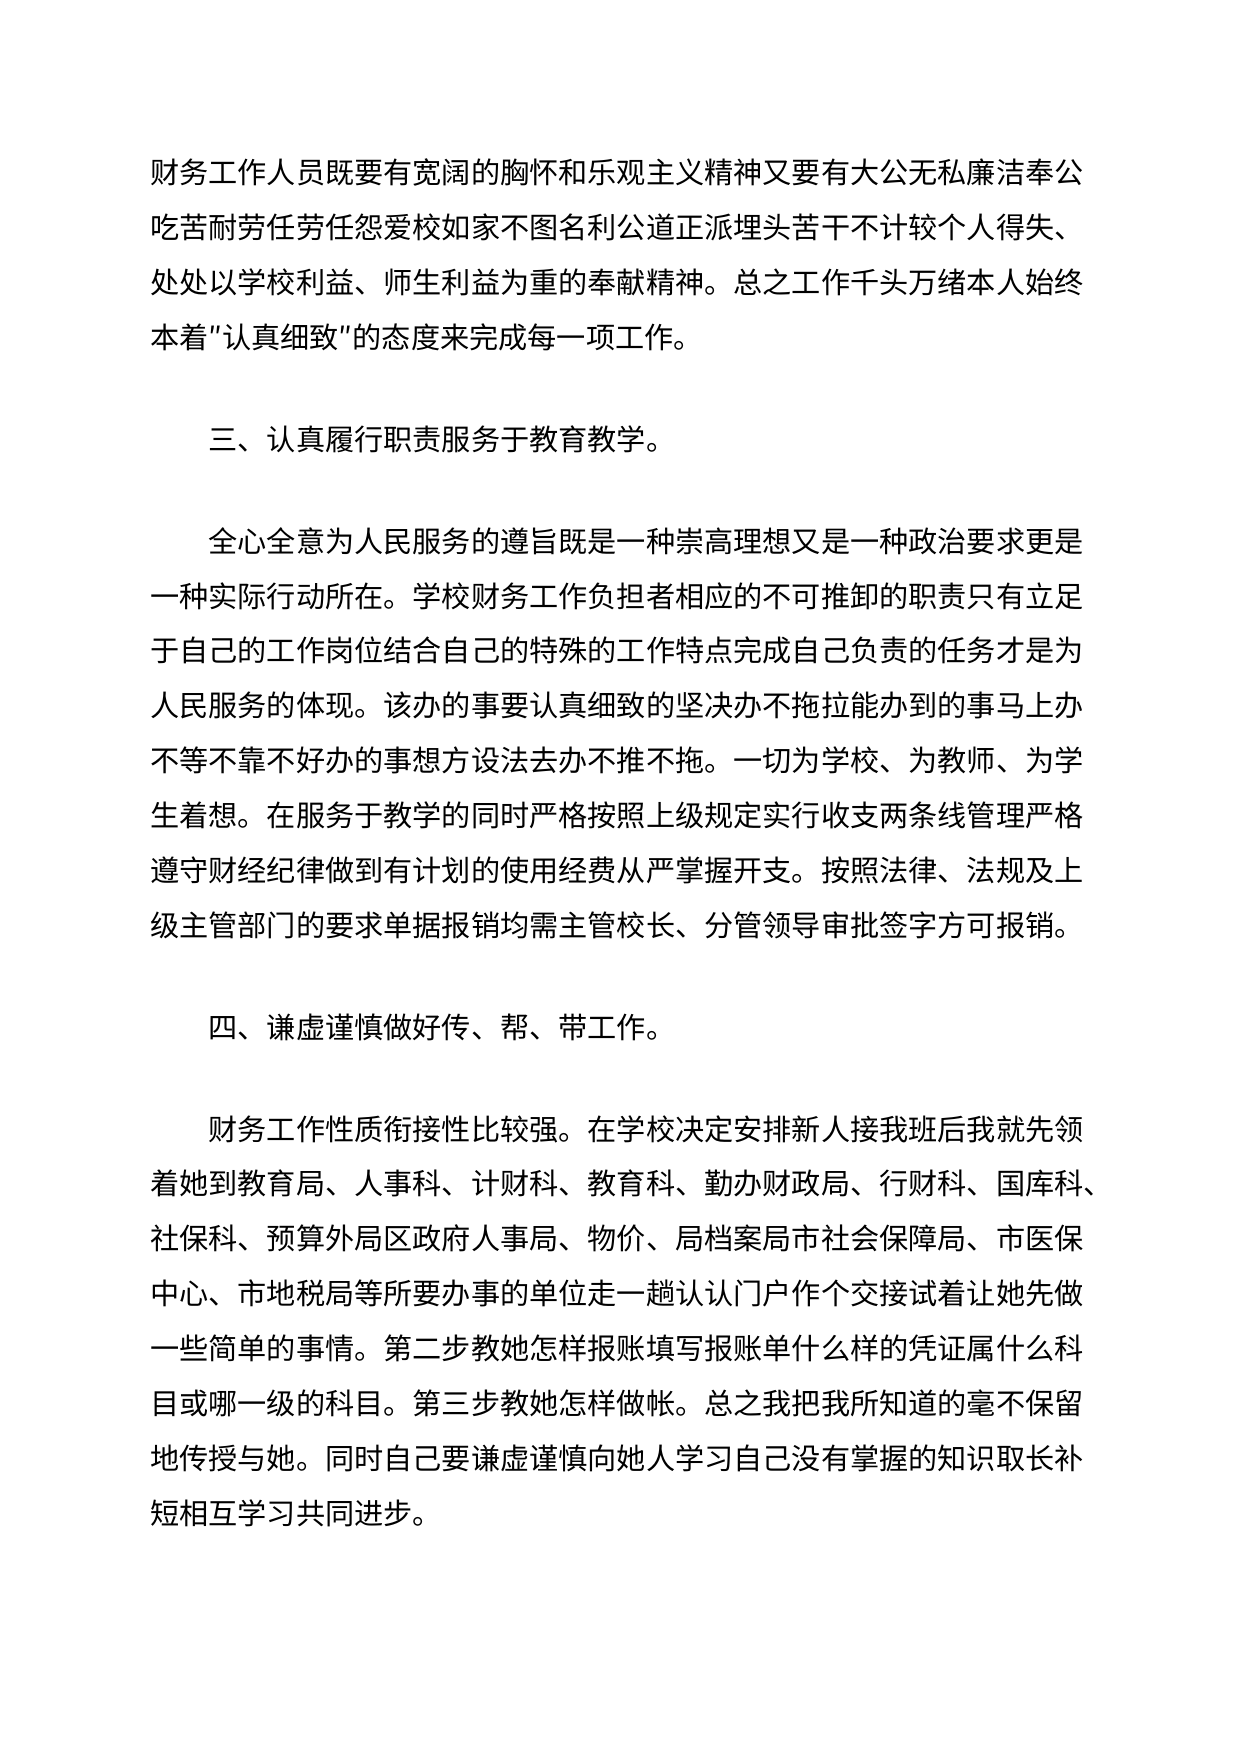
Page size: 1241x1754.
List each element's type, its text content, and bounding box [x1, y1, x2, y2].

text 四、谦虚谨慎做好传、帮、带工作。 [150, 1004, 1090, 1047]
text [150, 150, 1090, 357]
text 全心全意为人民服务的遵旨既是一种崇高理想又是一种政治要求更是一种实际行动所在。学校财务工作负担者相应的不可推卸的职责只有立足于自己的工作岗位结合自己的特殊的工作特点完成自己负责的任务才是为人民服务的体现。该办的事要认真细致的坚决办不拖拉能办到的事马上办不等不靠不好办的事想方设法去办不推不拖。一切为学校、为教师、为学生着想。在服务于教学的同时严格按照上级规定实行收支两条线管理严格遵守财经纪律做到有计划的使用经费从严掌握开支。按照法律、法规及上级主管部门的要求单据报销均需主管校长、分管领导审批签字方可报销。 [150, 518, 1090, 945]
text 财务工作性质衔接性比较强。在学校决定安排新人接我班后我就先领着她到教育局、人事科、计财科、教育科、勤办财政局、行财科、国库科、社保科、预算外局区政府人事局、物价、局档案局市社会保障局、市医保中心、市地税局等所要办事的单位走一趟认认门户作个交接试着让她先做一些简单的事情。第二步教她怎样报账填写报账单什么样的凭证属什么科目或哪一级的科目。第三步教她怎样做帐。总之我把我所知道的毫不保留地传授与她。同时自己要谦虚谨慎向她人学习自己没有掌握的知识取长补短相互学习共同进步。 [150, 1106, 1090, 1533]
text 三、认真履行职责服务于教育教学。 [150, 416, 1090, 459]
